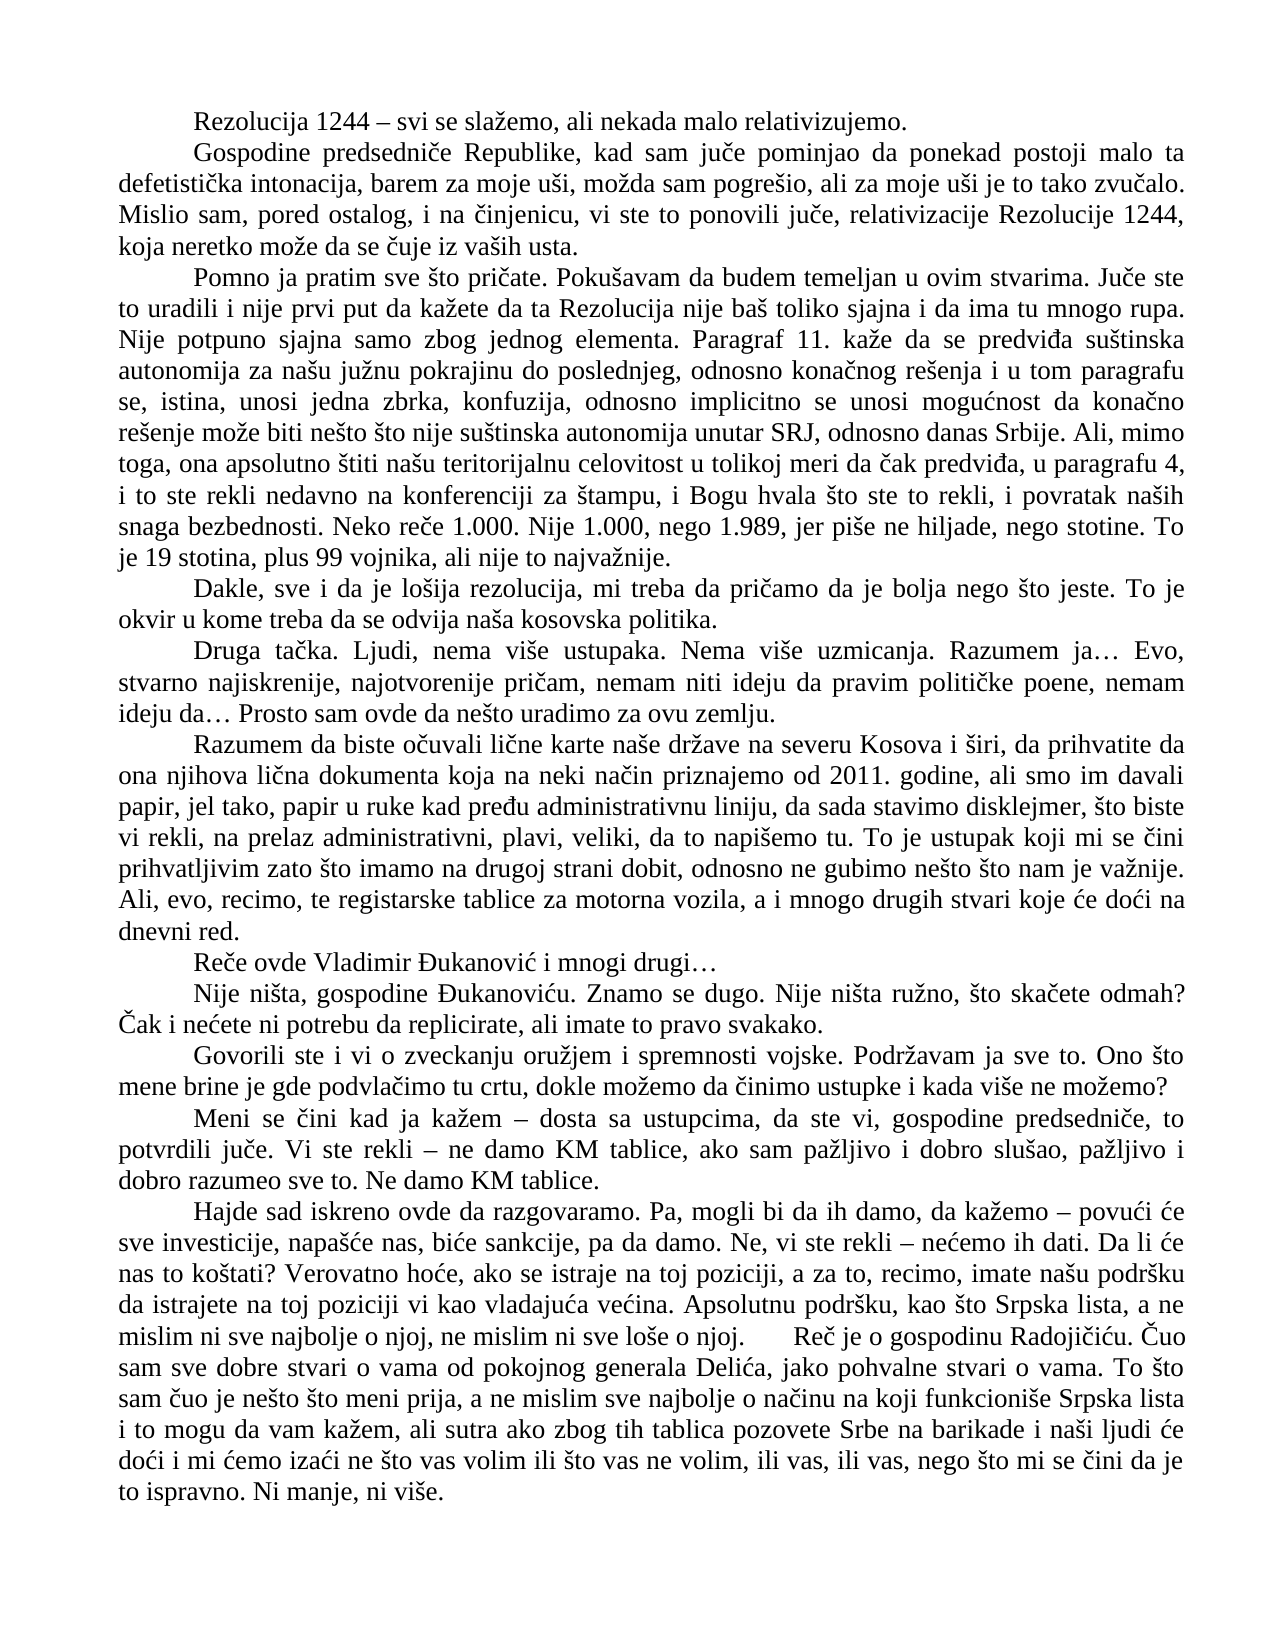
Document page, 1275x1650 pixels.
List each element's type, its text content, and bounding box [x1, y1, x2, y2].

text Pomno ja pratim sve što pričate. Pokušavam da budem temeljan u ovim stvarima. Juče ste to uradili i nije prvi put da kažete da ta Rezolucija nije baš toliko sjajna i da ima tu mnogo rupa. Nije potpuno sjajna samo zbog jednog elementa. Paragraf 11. kaže da se predviđa suštinska autonomija za našu južnu pokrajinu do poslednjeg, odnosno konačnog rešenja i u tom paragrafu se, istina, unosi jedna zbrka, konfuzija, odnosno implicitno se unosi mogućnost da konačno rešenje može biti nešto što nije suštinska autonomija unutar SRJ, odnosno danas Srbije. Ali, mimo toga, ona apsolutno štiti našu teritorijalnu celovitost u tolikoj meri da čak predviđa, u paragrafu 4, i to ste rekli nedavno na konferenciji za štampu, i Bogu hvala što ste to rekli, i povratak naših snaga bezbednosti. Neko reče 1.000. Nije 1.000, nego 1.989, jer piše ne hiljade, nego stotine. To je 19 stotina, plus 99 vojnika, ali nije to najvažnije. [118, 261, 1186, 572]
text Dakle, sve i da je lošija rezolucija, mi treba da pričamo da je bolja nego što jeste. To je okvir u kome treba da se odvija naša kosovska politika. [118, 572, 1186, 634]
text Meni se čini kad ja kažem – dosta sa ustupcima, da ste vi, gospodine predsedniče, to potvrdili juče. Vi ste rekli – ne damo KM tablice, ako sam pažljivo i dobro slušao, pažljivo i dobro razumeo sve to. Ne damo KM tablice. [118, 1102, 1186, 1195]
text Rezolucija 1244 – svi se slažemo, ali nekada malo relativizujemo. [118, 105, 1186, 136]
text Nije ništa, gospodine Đukanoviću. Znamo se dugo. Nije ništa ružno, što skačete odmah? Čak i nećete ni potrebu da replicirate, ali imate to pravo svakako. [118, 977, 1186, 1039]
text Govorili ste i vi o zveckanju oružjem i spremnosti vojske. Podržavam ja sve to. Ono što mene brine je gde podvlačimo tu crtu, dokle možemo da činimo ustupke i kada više ne možemo? [118, 1039, 1186, 1102]
text Hajde sad iskreno ovde da razgovaramo. Pa, mogli bi da ih damo, da kažemo – povući će sve investicije, napašće nas, biće sankcije, pa da damo. Ne, vi ste rekli – nećemo ih dati. Da li će nas to koštati? Verovatno hoće, ako se istraje na toj poziciji, a za to, recimo, imate našu podršku da istrajete na toj poziciji vi kao vladajuća većina. Apsolutnu podršku, kao što Srpska lista, a ne mislim ni sve najbolje o njoj, ne mislim ni sve loše o njoj. Reč je o gospodinu Radojičiću. Čuo sam sve dobre stvari o vama od pokojnog generala Delića, jako pohvalne stvari o vama. To što sam čuo je nešto što meni prija, a ne mislim sve najbolje o načinu na koji funkcioniše Srpska lista i to mogu da vam kažem, ali sutra ako zbog tih tablica pozovete Srbe na barikade i naši ljudi će doći i mi ćemo izaći ne što vas volim ili što vas ne volim, ili vas, ili vas, nego što mi se čini da je to ispravno. Ni manje, ni više. [118, 1195, 1186, 1507]
text Druga tačka. Ljudi, nema više ustupaka. Nema više uzmicanja. Razumem ja… Evo, stvarno najiskrenije, najotvorenije pričam, nemam niti ideju da pravim političke poene, nemam ideju da… Prosto sam ovde da nešto uradimo za ovu zemlju. [118, 634, 1186, 728]
text Razumem da biste očuvali lične karte naše države na severu Kosova i širi, da prihvatite da ona njihova lična dokumenta koja na neki način priznajemo od 2011. godine, ali smo im davali papir, jel tako, papir u ruke kad pređu administrativnu liniju, da sada stavimo disklejmer, što biste vi rekli, na prelaz administrativni, plavi, veliki, da to napišemo tu. To je ustupak koji mi se čini prihvatljivim zato što imamo na drugoj strani dobit, odnosno ne gubimo nešto što nam je važnije. Ali, evo, recimo, te registarske tablice za motorna vozila, a i mnogo drugih stvari koje će doći na dnevni red. [118, 728, 1186, 946]
text Reče ovde Vladimir Đukanović i mnogi drugi… [118, 946, 1186, 977]
text Gospodine predsedniče Republike, kad sam juče pominjao da ponekad postoji malo ta defetistička intonacija, barem za moje uši, možda sam pogrešio, ali za moje uši je to tako zvučalo. Mislio sam, pored ostalog, i na činjenicu, vi ste to ponovili juče, relativizacije Rezolucije 1244, koja neretko može da se čuje iz vaših usta. [118, 136, 1186, 261]
